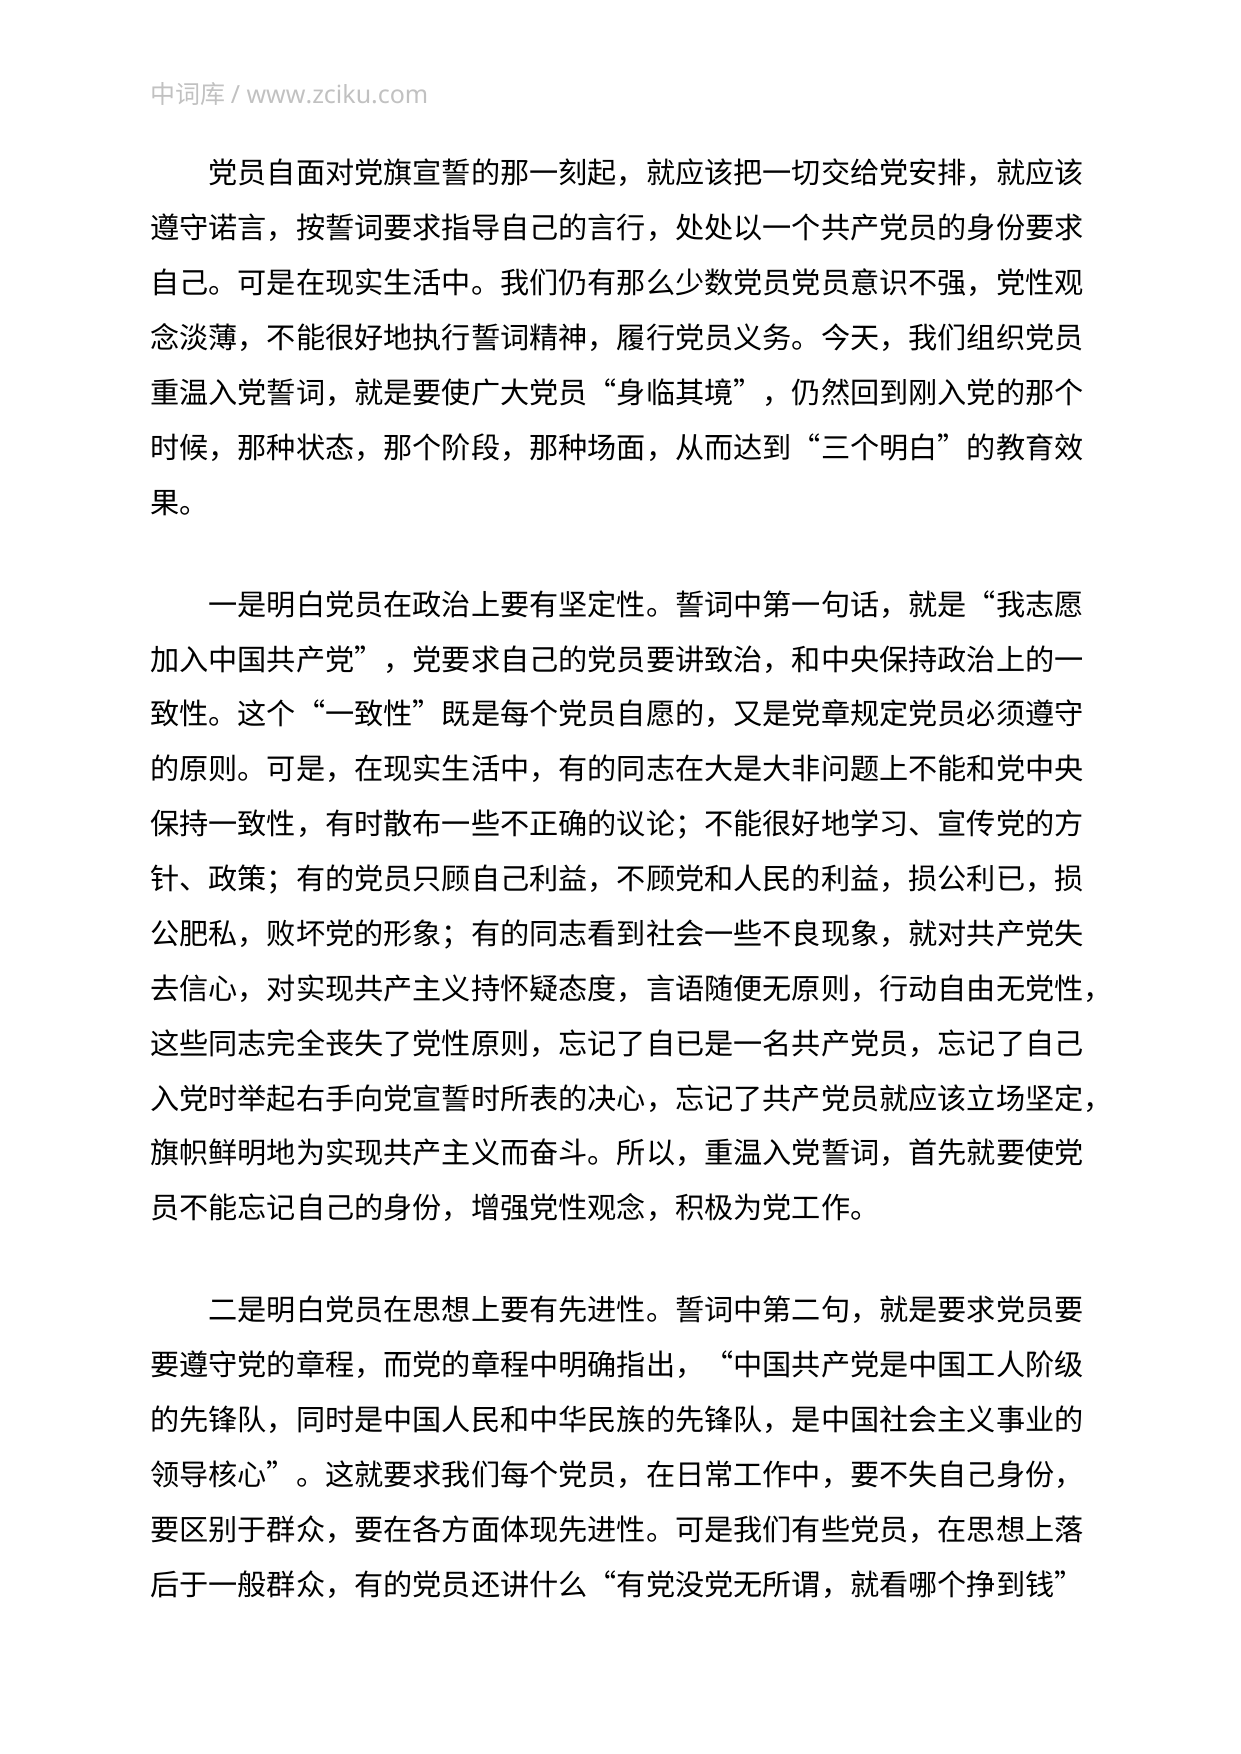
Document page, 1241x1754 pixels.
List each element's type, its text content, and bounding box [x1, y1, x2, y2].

text 一是明白党员在政治上要有坚定性。誓词中第一句话，就是“我志愿加入中国共产党”，党要求自己的党员要讲致治，和中央保持政治上的一致性。这个“一致性”既是每个党员自愿的，又是党章规定党员必须遵守的原则。可是，在现实生活中，有的同志在大是大非问题上不能和党中央保持一致性，有时散布一些不正确的议论；不能很好地学习、宣传党的方针、政策；有的党员只顾自己利益，不顾党和人民的利益，损公利已，损公肥私，败坏党的形象；有的同志看到社会一些不良现象，就对共产党失去信心，对实现共产主义持怀疑态度，言语随便无原则，行动自由无党性，这些同志完全丧失了党性原则，忘记了自已是一名共产党员，忘记了自己入党时举起右手向党宣誓时所表的决心，忘记了共产党员就应该立场坚定，旗帜鲜明地为实现共产主义而奋斗。所以，重温入党誓词，首先就要使党员不能忘记自己的身份，增强党性观念，积极为党工作。 [150, 581, 1090, 1227]
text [150, 1287, 1090, 1603]
text 党员自面对党旗宣誓的那一刻起，就应该把一切交给党安排，就应该遵守诺言，按誓词要求指导自己的言行，处处以一个共产党员的身份要求自己。可是在现实生活中。我们仍有那么少数党员党员意识不强，党性观念淡薄，不能很好地执行誓词精神，履行党员义务。今天，我们组织党员重温入党誓词，就是要使广大党员“身临其境”，仍然回到刚入党的那个时候，那种状态，那个阶段，那种场面，从而达到“三个明白”的教育效果。 [150, 150, 1090, 522]
